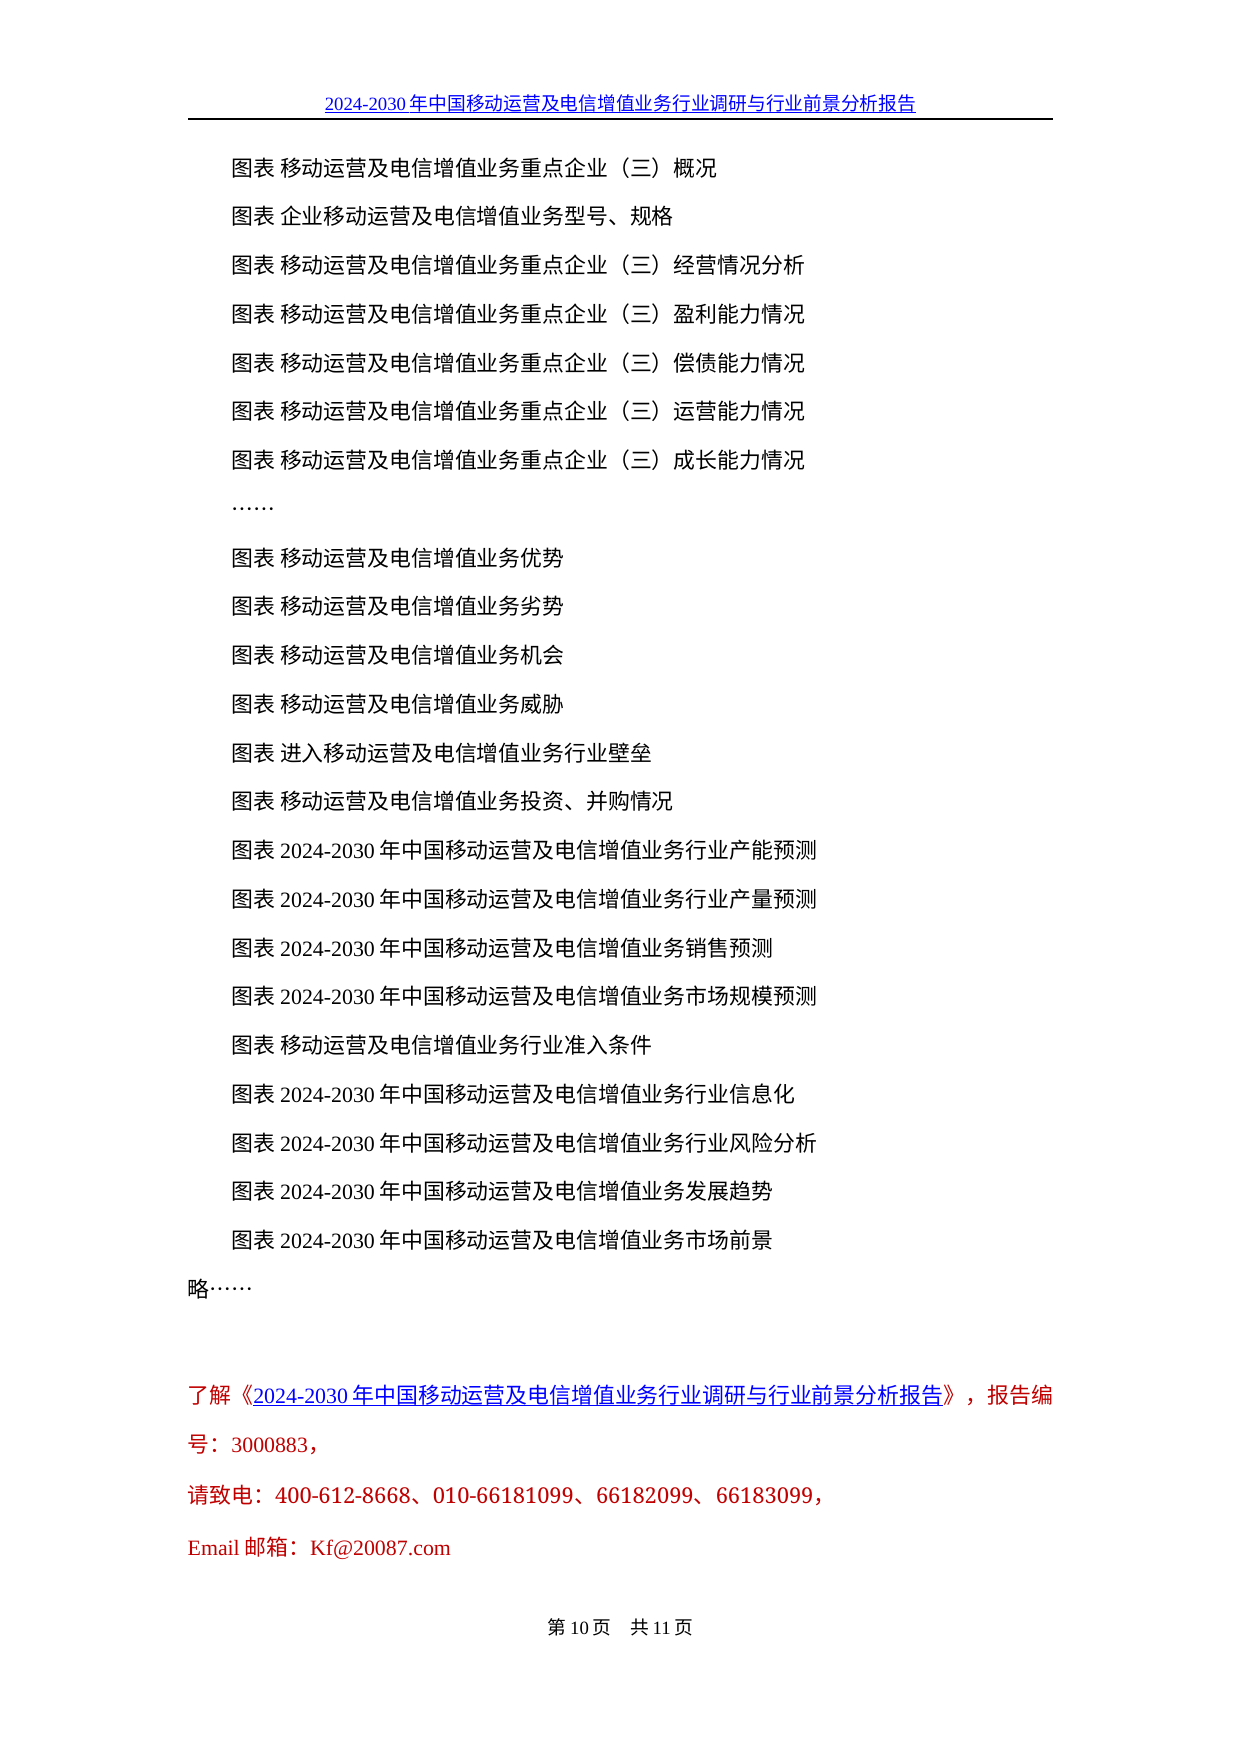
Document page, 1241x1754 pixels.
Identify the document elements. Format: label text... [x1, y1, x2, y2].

text 了解《2024-2030年中国移动运营及电信增值业务行业调研与行业前景分析报告》，报告编号：3000883， [187, 1378, 1053, 1459]
text 请致电：400-612-8668、010-66181099、66182099、66183099， [187, 1478, 1053, 1511]
text Email邮箱：Kf@20087.com [187, 1530, 1053, 1562]
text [187, 150, 1053, 1304]
